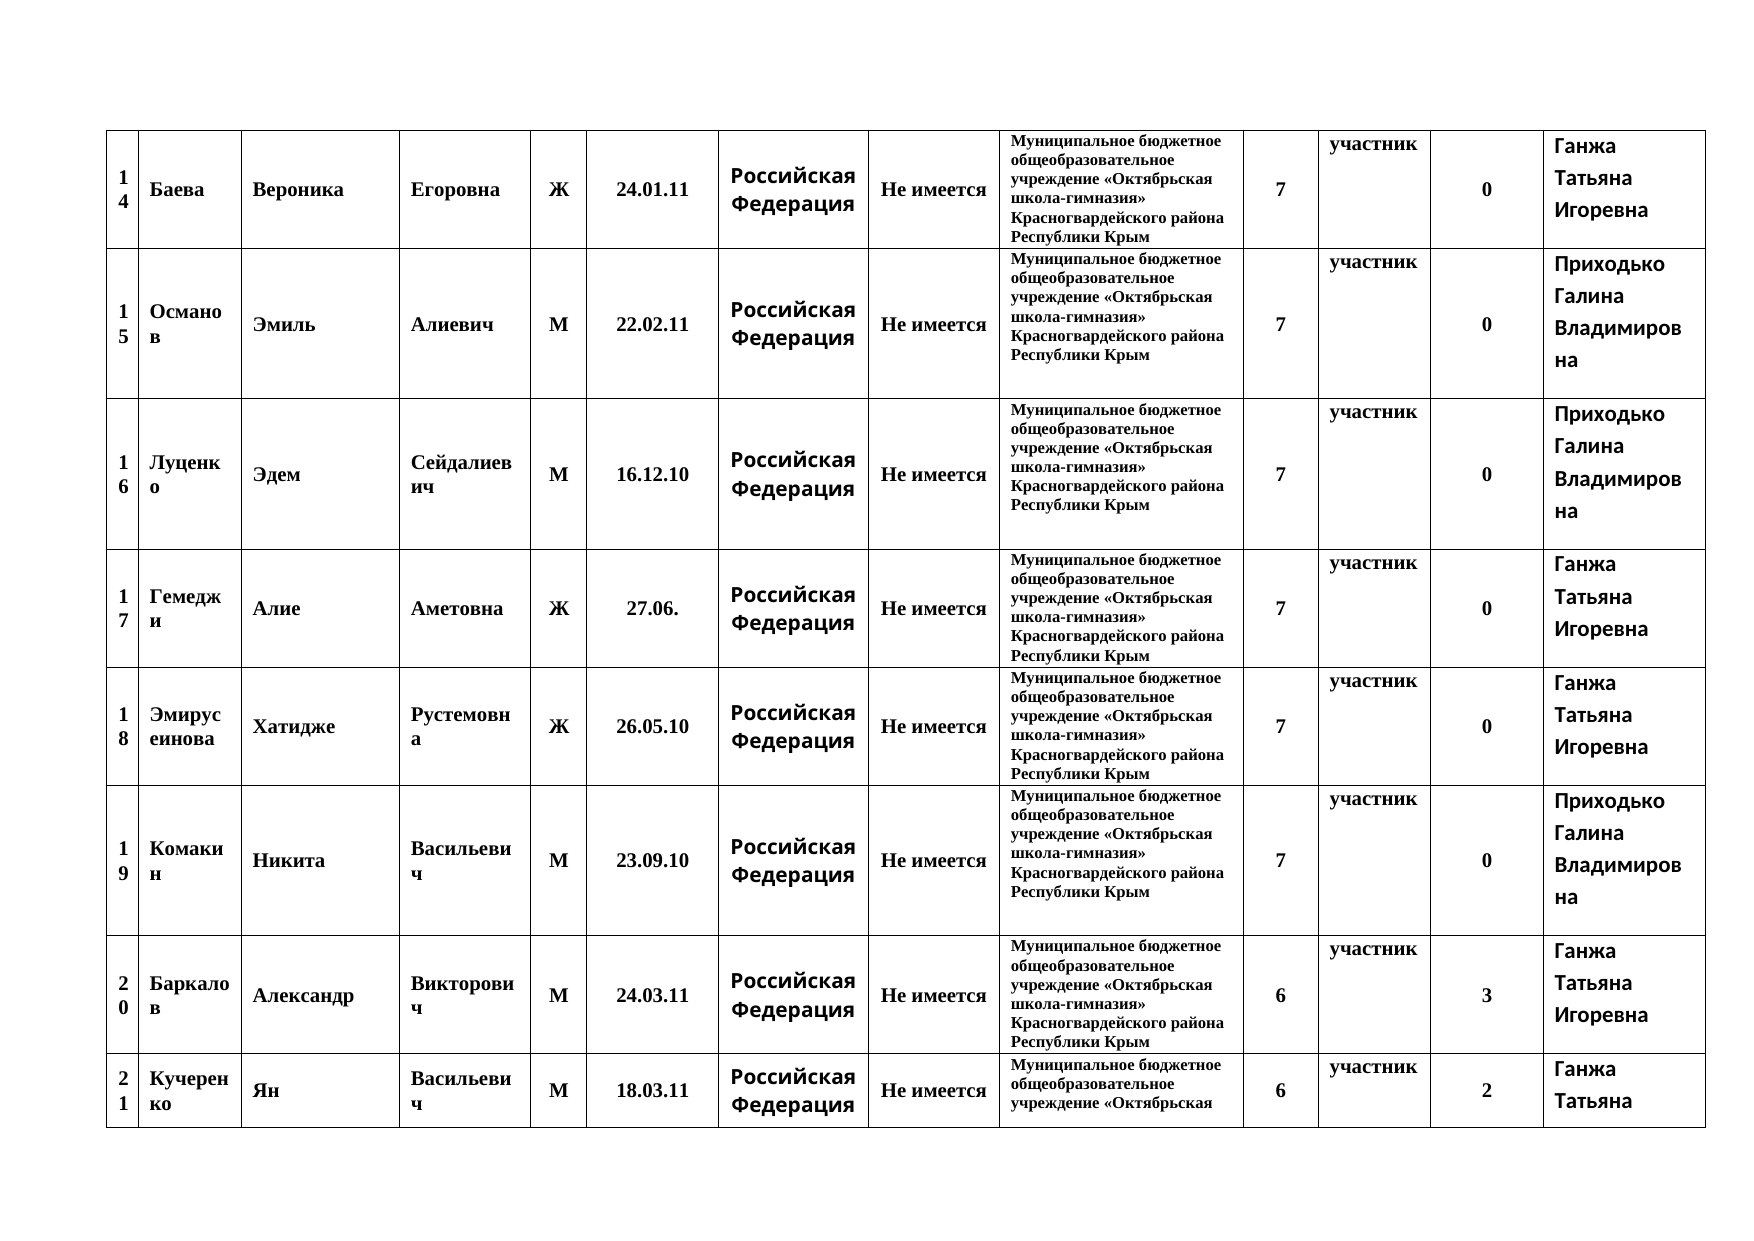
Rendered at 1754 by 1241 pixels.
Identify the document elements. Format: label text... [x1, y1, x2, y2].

table_cell 24.01.11 [587, 131, 718, 248]
table_cell Алиевич [400, 249, 530, 398]
table_cell Ганжа Татьяна Игоревна [1544, 936, 1705, 1053]
table_cell 27.06. [587, 550, 718, 667]
table_cell 7 [1244, 550, 1318, 667]
table_cell Никита [242, 786, 399, 935]
table_cell Кучеренко [139, 1054, 241, 1127]
table_cell 18.03.11 [587, 1054, 718, 1127]
table_cell 16.12.10 [587, 399, 718, 548]
table_cell участник [1319, 786, 1430, 935]
table_cell 24.03.11 [587, 936, 718, 1053]
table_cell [1000, 131, 1243, 248]
table_cell Не имеется [869, 668, 999, 785]
table_cell Аметовна [400, 550, 530, 667]
table_cell 19 [107, 786, 138, 935]
table_cell Баркалов [139, 936, 241, 1053]
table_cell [1000, 1054, 1243, 1127]
table_cell Эмирусеинова [139, 668, 241, 785]
table_cell 6 [1244, 936, 1318, 1053]
table_cell Сейдалиевич [400, 399, 530, 548]
table_cell Муниципальное бюджетное общеобразовательное учреждение «Октябрьская школа-гимназия» Красногвардейского района Республики Крым [1000, 668, 1243, 785]
table_cell 0 [1431, 131, 1543, 248]
table_cell Российская Федерация [719, 550, 868, 667]
table_cell Луценко [139, 399, 241, 548]
table_cell 7 [1244, 668, 1318, 785]
table_cell Османов [139, 249, 241, 398]
table_cell Ян [242, 1054, 399, 1127]
table_cell участник [1319, 399, 1430, 548]
table_cell Эмиль [242, 249, 399, 398]
table_cell Не имеется [869, 786, 999, 935]
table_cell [719, 131, 868, 248]
table_cell Эдем [242, 399, 399, 548]
table_cell 7 [1244, 249, 1318, 398]
table_cell Александр [242, 936, 399, 1053]
table_cell 0 [1431, 786, 1543, 935]
table_cell 23.09.10 [587, 786, 718, 935]
table_cell 2 [1431, 1054, 1543, 1127]
table_cell 7 [1244, 131, 1318, 248]
table_cell 0 [1431, 399, 1543, 548]
table_cell 26.05.10 [587, 668, 718, 785]
table_cell 0 [1431, 249, 1543, 398]
table_cell М [531, 399, 586, 548]
table_cell М [531, 249, 586, 398]
table_cell 22.02.11 [587, 249, 718, 398]
table_cell Не имеется [869, 936, 999, 1053]
table_cell Васильевич [400, 1054, 530, 1127]
table_cell Муниципальное бюджетное общеобразовательное учреждение «Октябрьская школа-гимназия» Красногвардейского района Республики Крым [1000, 786, 1243, 935]
table_cell Не имеется [869, 550, 999, 667]
table_cell 18 [107, 668, 138, 785]
table_cell участник [1319, 249, 1430, 398]
table_cell 6 [1244, 1054, 1318, 1127]
table_cell 3 [1431, 936, 1543, 1053]
table_cell Российская Федерация [719, 936, 868, 1053]
table_cell Алие [242, 550, 399, 667]
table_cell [719, 1054, 868, 1127]
table_cell 14 [107, 131, 138, 248]
table_cell Рустемовна [400, 668, 530, 785]
table_cell Вероника [242, 131, 399, 248]
table_cell Муниципальное бюджетное общеобразовательное учреждение «Октябрьская школа-гимназия» Красногвардейского района Республики Крым [1000, 399, 1243, 548]
table_cell Егоровна [400, 131, 530, 248]
table_cell участник [1319, 131, 1430, 248]
table_cell Ж [531, 668, 586, 785]
table_cell 15 [107, 249, 138, 398]
table_cell Ж [531, 550, 586, 667]
table_cell Ганжа Татьяна Игоревна [1544, 668, 1705, 785]
table_cell Муниципальное бюджетное общеобразовательное учреждение «Октябрьская школа-гимназия» Красногвардейского района Республики Крым [1000, 936, 1243, 1053]
table_cell Муниципальное бюджетное общеобразовательное учреждение «Октябрьская школа-гимназия» Красногвардейского района Республики Крым [1000, 249, 1243, 398]
table_cell Приходько Галина Владимировна [1544, 399, 1705, 548]
table_cell 20 [107, 936, 138, 1053]
table_cell Ганжа Татьяна Игоревна [1544, 550, 1705, 667]
table_cell Хатидже [242, 668, 399, 785]
table_cell Российская Федерация [719, 786, 868, 935]
table_cell 7 [1244, 786, 1318, 935]
table_cell 0 [1431, 550, 1543, 667]
table_cell Муниципальное бюджетное общеобразовательное учреждение «Октябрьская школа-гимназия» Красногвардейского района Республики Крым [1000, 550, 1243, 667]
table_cell Комакин [139, 786, 241, 935]
table_cell участник [1319, 550, 1430, 667]
table_cell Российская Федерация [719, 668, 868, 785]
table_cell Приходько Галина Владимировна [1544, 786, 1705, 935]
table_cell Не имеется [869, 1054, 999, 1127]
table_cell Гемеджи [139, 550, 241, 667]
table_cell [1544, 1054, 1705, 1127]
table_cell Российская Федерация [719, 249, 868, 398]
table_cell Не имеется [869, 131, 999, 248]
table_cell Приходько Галина Владимировна [1544, 249, 1705, 398]
table_cell Не имеется [869, 399, 999, 548]
table_cell 16 [107, 399, 138, 548]
table_cell участник [1319, 668, 1430, 785]
table_cell Викторович [400, 936, 530, 1053]
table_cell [1544, 131, 1705, 248]
table_cell 7 [1244, 399, 1318, 548]
table_cell 17 [107, 550, 138, 667]
table_cell участник [1319, 936, 1430, 1053]
table_cell Васильевич [400, 786, 530, 935]
table_cell 21 [107, 1054, 138, 1127]
table_cell Российская Федерация [719, 399, 868, 548]
table_cell М [531, 786, 586, 935]
table_cell Баева [139, 131, 241, 248]
table_cell 0 [1431, 668, 1543, 785]
table_cell Не имеется [869, 249, 999, 398]
table_cell М [531, 936, 586, 1053]
table_cell М [531, 1054, 586, 1127]
table_cell участник [1319, 1054, 1430, 1127]
table_cell Ж [531, 131, 586, 248]
